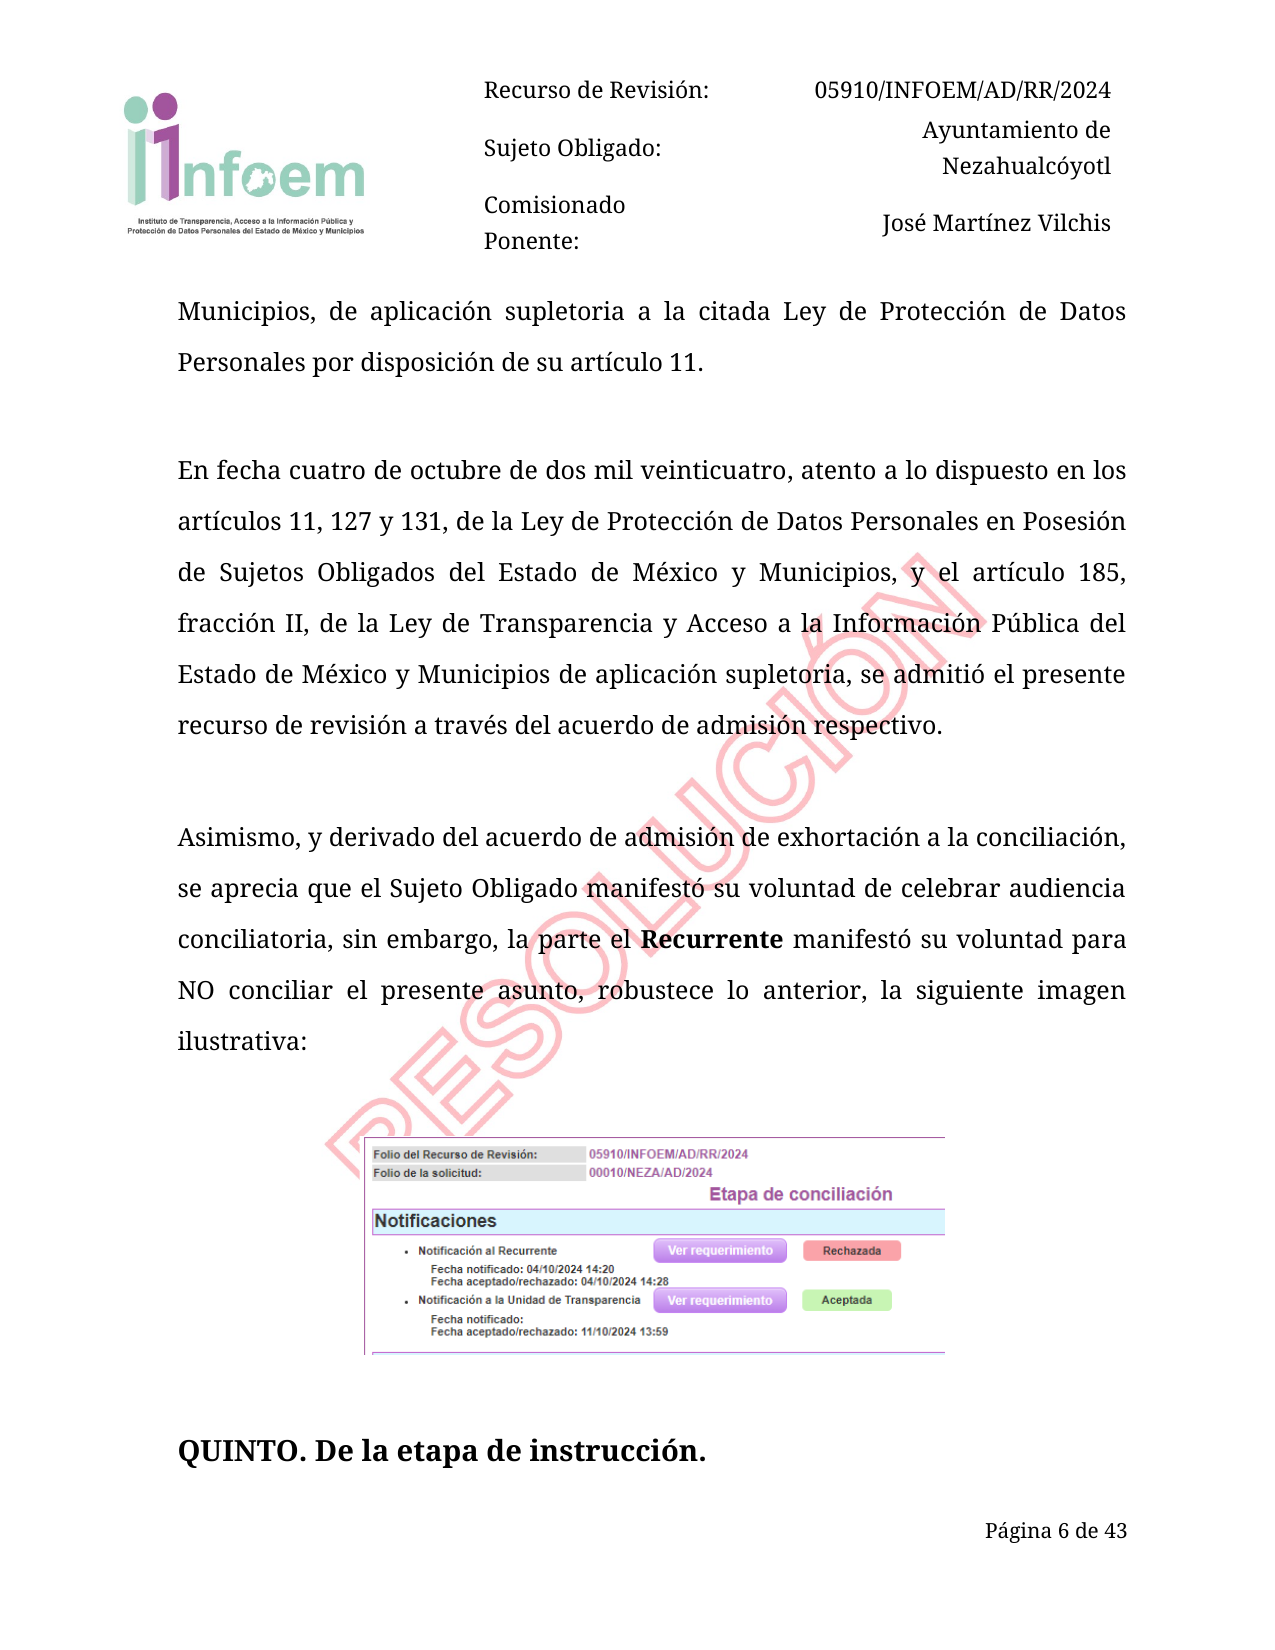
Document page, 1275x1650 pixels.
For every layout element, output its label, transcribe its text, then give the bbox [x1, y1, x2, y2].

text Asimismo, y derivado del acuerdo de admisión de exhortación a la conciliación, se aprecia que el Sujeto Obligado manifestó su voluntad de celebrar audiencia conciliatoria, sin embargo, la parte el Recurrente manifestó su voluntad para NO conciliar el presente asunto, robustece lo anterior, la siguiente imagen ilustrativa: [177, 820, 1127, 1058]
picture [4, 32, 1275, 1650]
text QUINTO. De la etapa de instrucción. [177, 1430, 1127, 1470]
text En fecha cuatro de octubre de dos mil veinticuatro, atento a lo dispuesto en los artículos 11, 127 y 131, de la Ley de Protección de Datos Personales en Posesión de Sujetos Obligados del Estado de México y Municipios, y el artículo 185, fracción II, de la Ley de Transparencia y Acceso a la Información Pública del Estado de México y Municipios de aplicación supletoria, se admitió el presente recurso de revisión a través del acuerdo de admisión respectivo. [177, 452, 1127, 742]
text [177, 293, 1127, 379]
